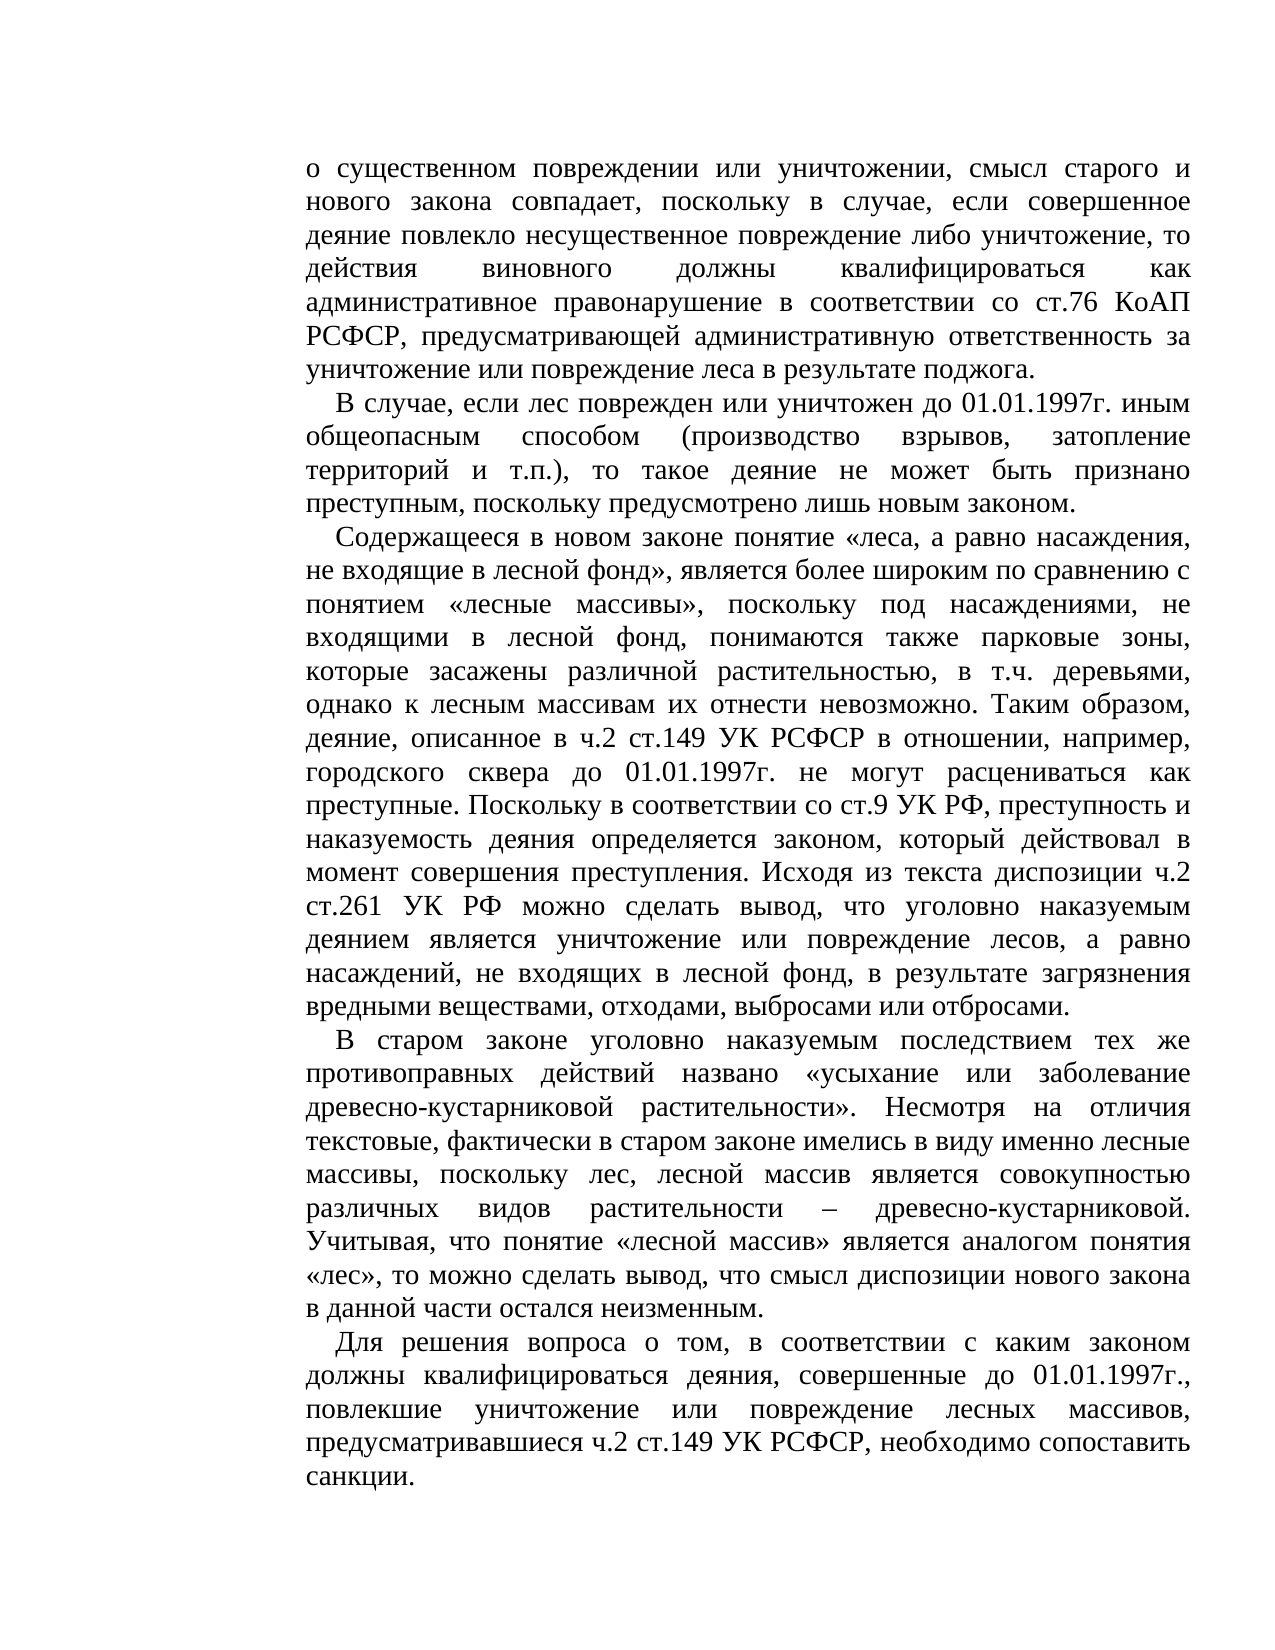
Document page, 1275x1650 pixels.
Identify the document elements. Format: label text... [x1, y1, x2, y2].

text В случае, если лес поврежден или уничтожен до 01.01.1997г. иным общеопасным способом (производство взрывов, затопление территорий и т.п.), то такое деяние не может быть признано преступным, поскольку предусмотрено лишь новым законом. [306, 385, 1192, 519]
text Для решения вопроса о том, в соответствии с каким законом должны квалифицироваться деяния, совершенные до 01.01.1997г., повлекшие уничтожение или повреждение лесных массивов, предусматривавшиеся ч.2 ст.149 УК РСФСР, необходимо сопоставить санкции. [306, 1324, 1192, 1492]
text Содержащееся в новом законе понятие «леса, а равно насаждения, не входящие в лесной фонд», является более широким по сравнению с понятием «лесные массивы», поскольку под насаждениями, не входящими в лесной фонд, понимаются также парковые зоны, которые засажены различной растительностью, в т.ч. деревьями, однако к лесным массивам их отнести невозможно. Таким образом, деяние, описанное в ч.2 ст.149 УК РСФСР в отношении, например, городского сквера до 01.01.1997г. не могут расцениваться как преступные. Поскольку в соответствии со ст.9 УК РФ, преступность и наказуемость деяния определяется законом, который действовал в момент совершения преступления. Исходя из текста диспозиции ч.2 ст.261 УК РФ можно сделать вывод, что уголовно наказуемым деянием является уничтожение или повреждение лесов, а равно насаждений, не входящих в лесной фонд, в результате загрязнения вредными веществами, отходами, выбросами или отбросами. [306, 519, 1192, 1022]
text В старом законе уголовно наказуемым последствием тех же противоправных действий названо «усыхание или заболевание древесно-кустарниковой растительности». Несмотря на отличия текстовые, фактически в старом законе имелись в виду именно лесные массивы, поскольку лес, лесной массив является совокупностью различных видов растительности – древесно-кустарниковой. Учитывая, что понятие «лесной массив» является аналогом понятия «лес», то можно сделать вывод, что смысл диспозиции нового закона в данной части остался неизменным. [306, 1022, 1192, 1324]
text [306, 150, 1192, 385]
